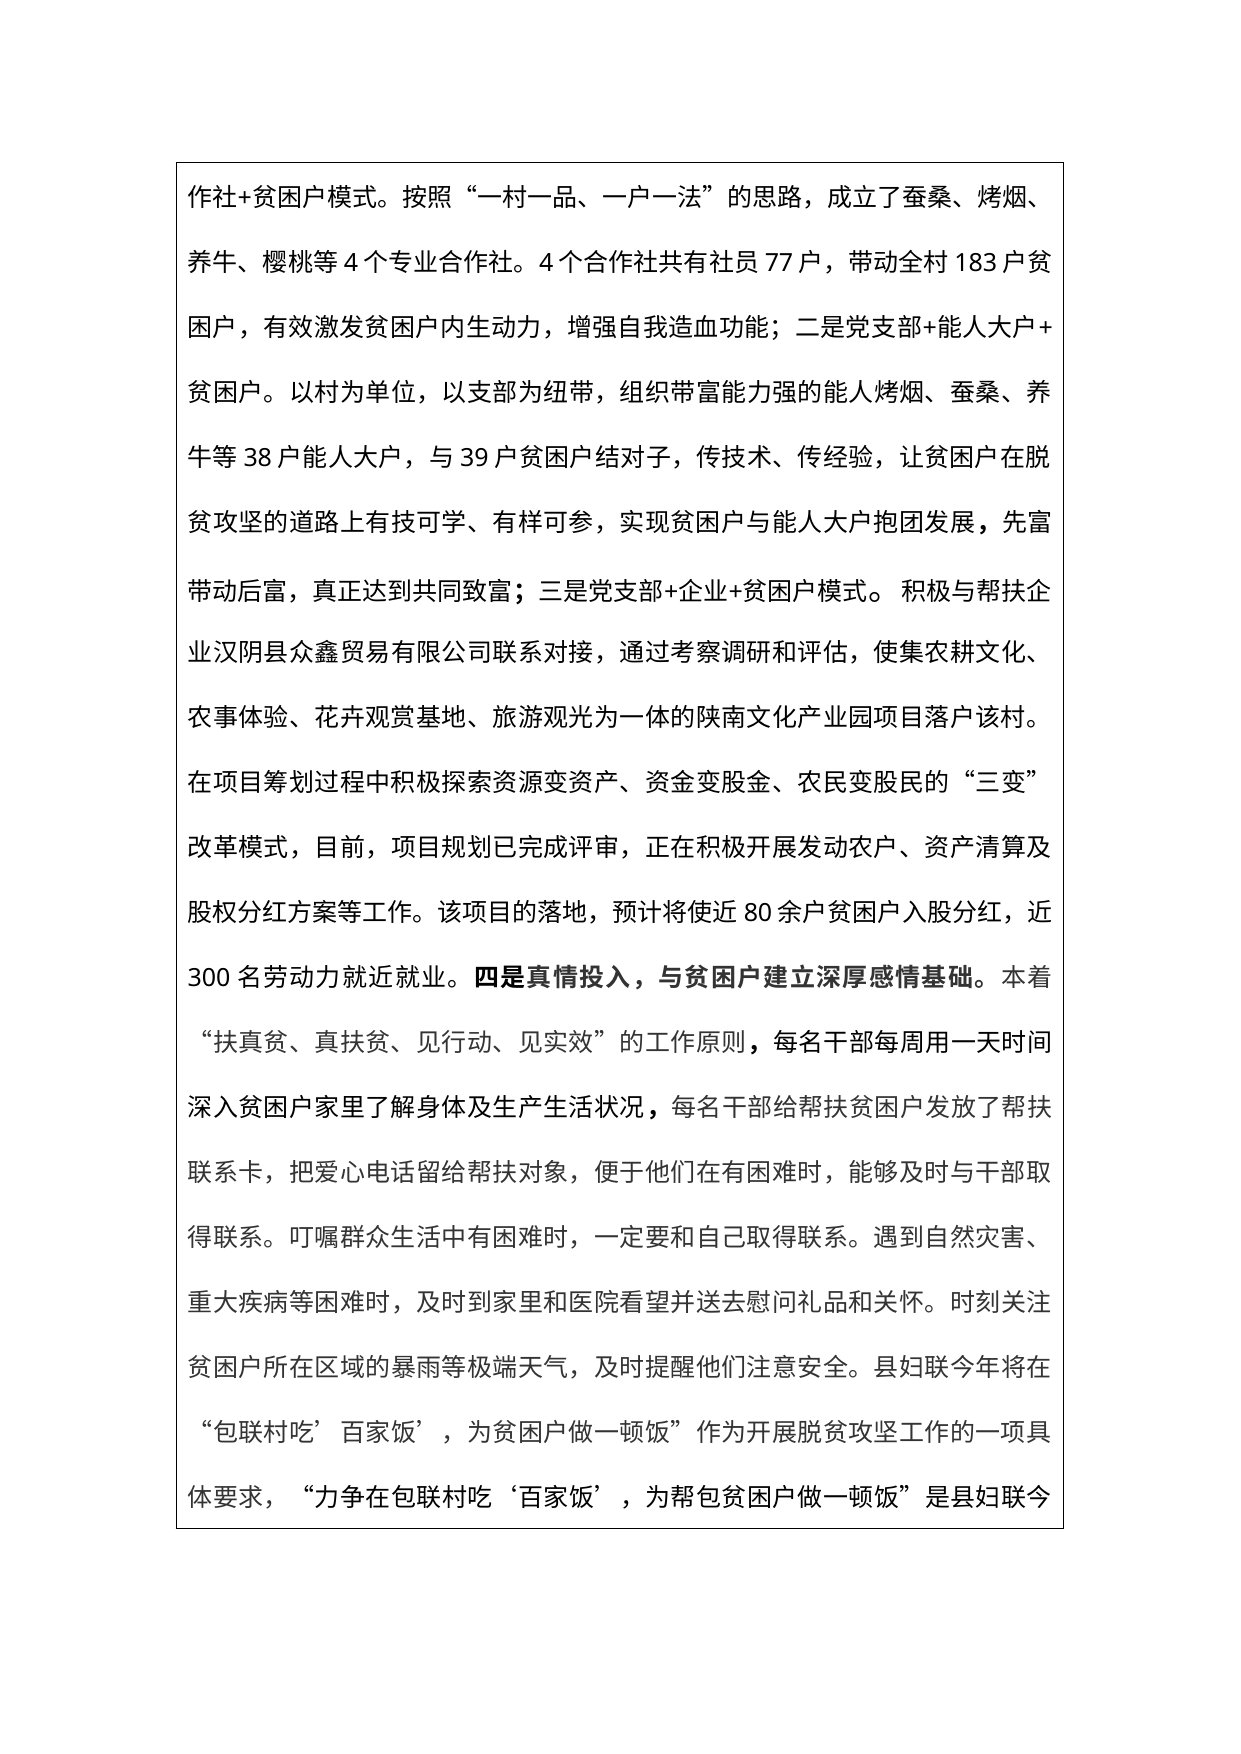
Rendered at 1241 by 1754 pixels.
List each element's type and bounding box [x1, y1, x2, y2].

table_cell [177, 163, 1063, 1528]
